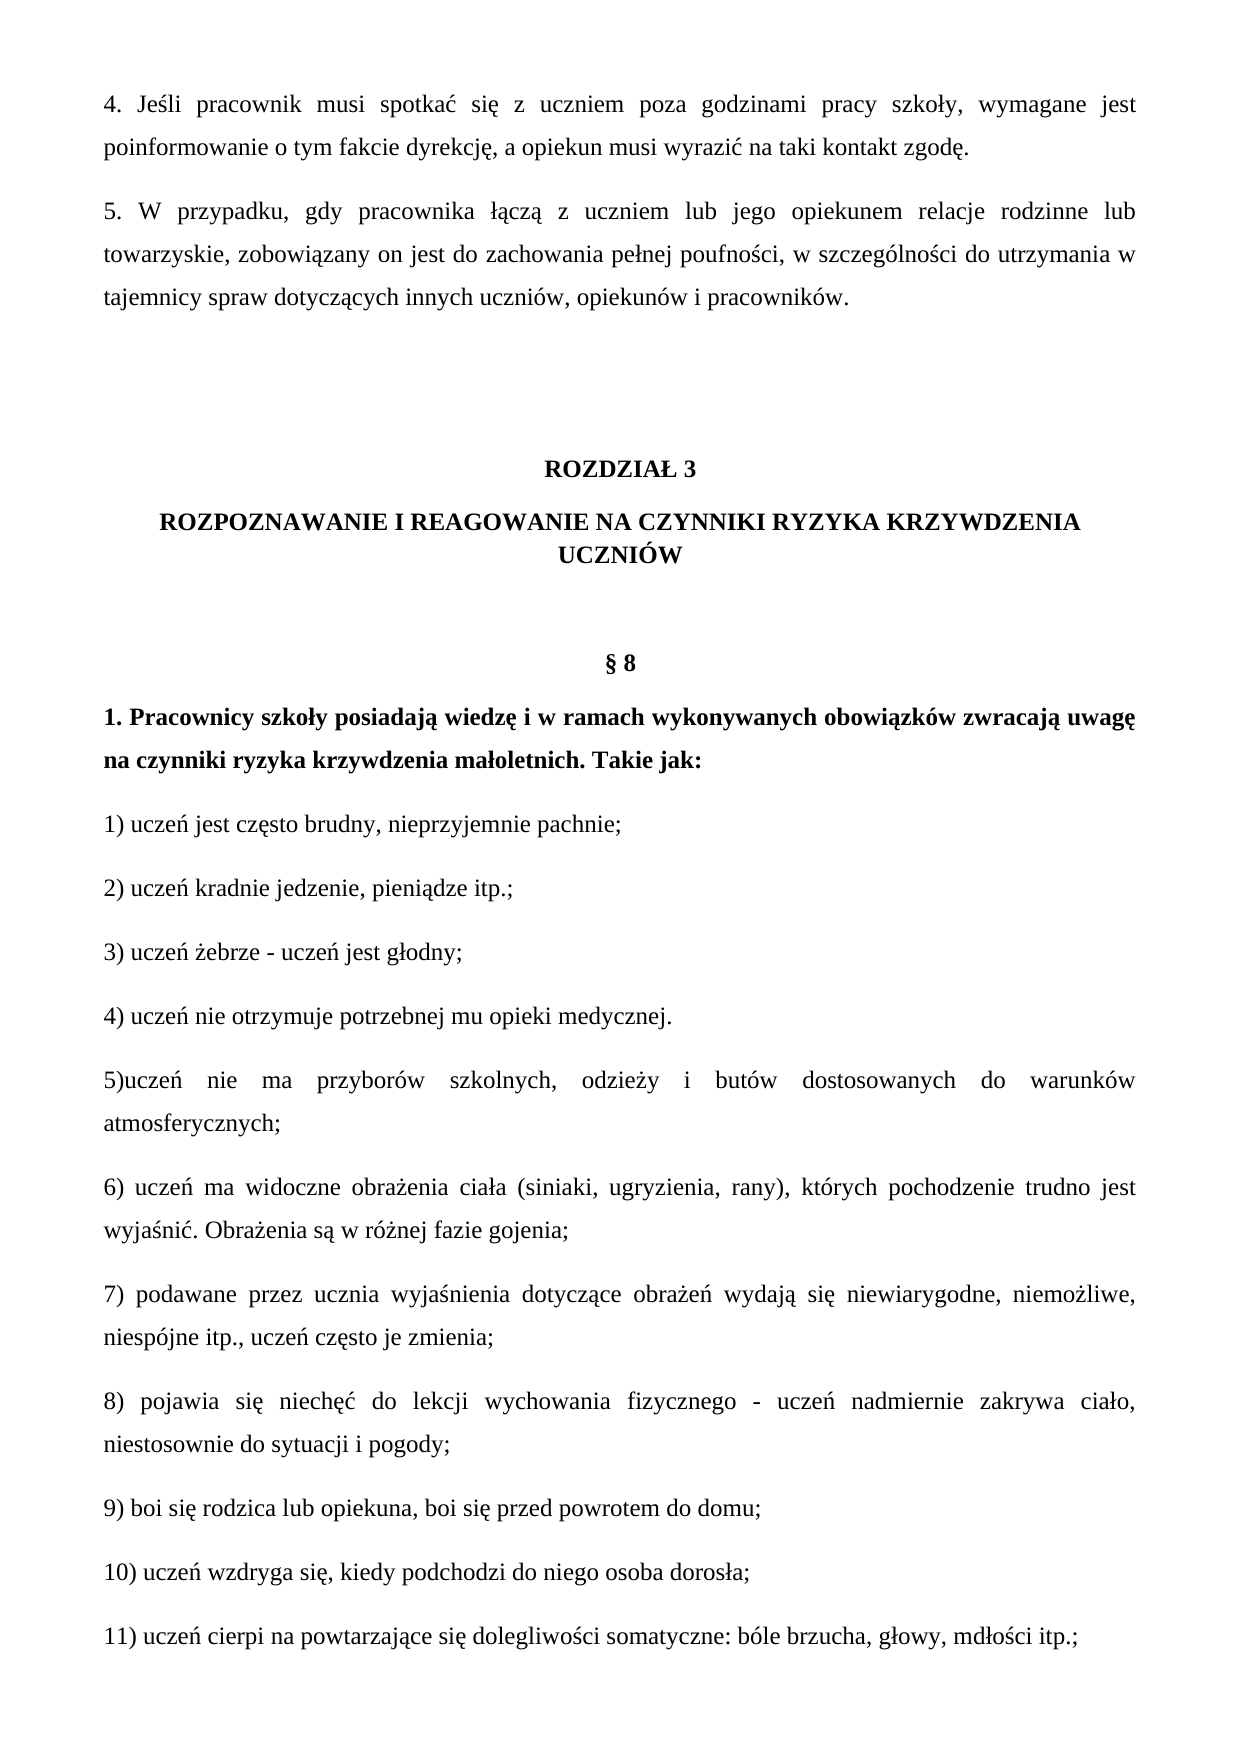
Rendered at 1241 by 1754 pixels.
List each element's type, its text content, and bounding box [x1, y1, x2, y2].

text 4. Jeśli pracownik musi spotkać się z uczniem poza godzinami pracy szkoły, wymagane jest poinformowanie o tym fakcie dyrekcję, a opiekun musi wyrazić na taki kontakt zgodę. [103, 89, 1137, 161]
text 8) pojawia się niechęć do lekcji wychowania fizycznego - uczeń nadmiernie zakrywa ciało, niestosownie do sytuacji i pogody; [103, 1386, 1137, 1458]
text 3) uczeń żebrze - uczeń jest głodny; [103, 937, 1137, 966]
text 1. Pracownicy szkoły posiadają wiedzę i w ramach wykonywanych obowiązków zwracają uwagę na czynniki ryzyka krzywdzenia małoletnich. Takie jak: [103, 702, 1137, 774]
text ROZDZIAŁ 3 [103, 454, 1137, 482]
text 5)uczeń nie ma przyborów szkolnych, odzieży i butów dostosowanych do warunków atmosferycznych; [103, 1065, 1137, 1137]
text ROZPOZNAWANIE I REAGOWANIE NA CZYNNIKI RYZYKA KRZYWDZENIA UCZNIÓW [103, 507, 1137, 569]
text 7) podawane przez ucznia wyjaśnienia dotyczące obrażeń wydają się niewiarygodne, niemożliwe, niespójne itp., uczeń często je zmienia; [103, 1279, 1137, 1351]
text 9) boi się rodzica lub opiekuna, boi się przed powrotem do domu; [103, 1493, 1137, 1522]
text 1) uczeń jest często brudny, nieprzyjemnie pachnie; [103, 809, 1137, 838]
text 2) uczeń kradnie jedzenie, pieniądze itp.; [103, 873, 1137, 902]
text 4) uczeń nie otrzymuje potrzebnej mu opieki medycznej. [103, 1001, 1137, 1030]
text 11) uczeń cierpi na powtarzające się dolegliwości somatyczne: bóle brzucha, głowy, mdłości itp.; [103, 1621, 1137, 1650]
text 10) uczeń wzdryga się, kiedy podchodzi do niego osoba dorosła; [103, 1557, 1137, 1586]
text § 8 [103, 648, 1137, 677]
text 6) uczeń ma widoczne obrażenia ciała (siniaki, ugryzienia, rany), których pochodzenie trudno jest wyjaśnić. Obrażenia są w różnej fazie gojenia; [103, 1172, 1137, 1244]
text 5. W przypadku, gdy pracownika łączą z uczniem lub jego opiekunem relacje rodzinne lub towarzyskie, zobowiązany on jest do zachowania pełnej poufności, w szczególności do utrzymania w tajemnicy spraw dotyczących innych uczniów, opiekunów i pracowników. [103, 196, 1137, 311]
